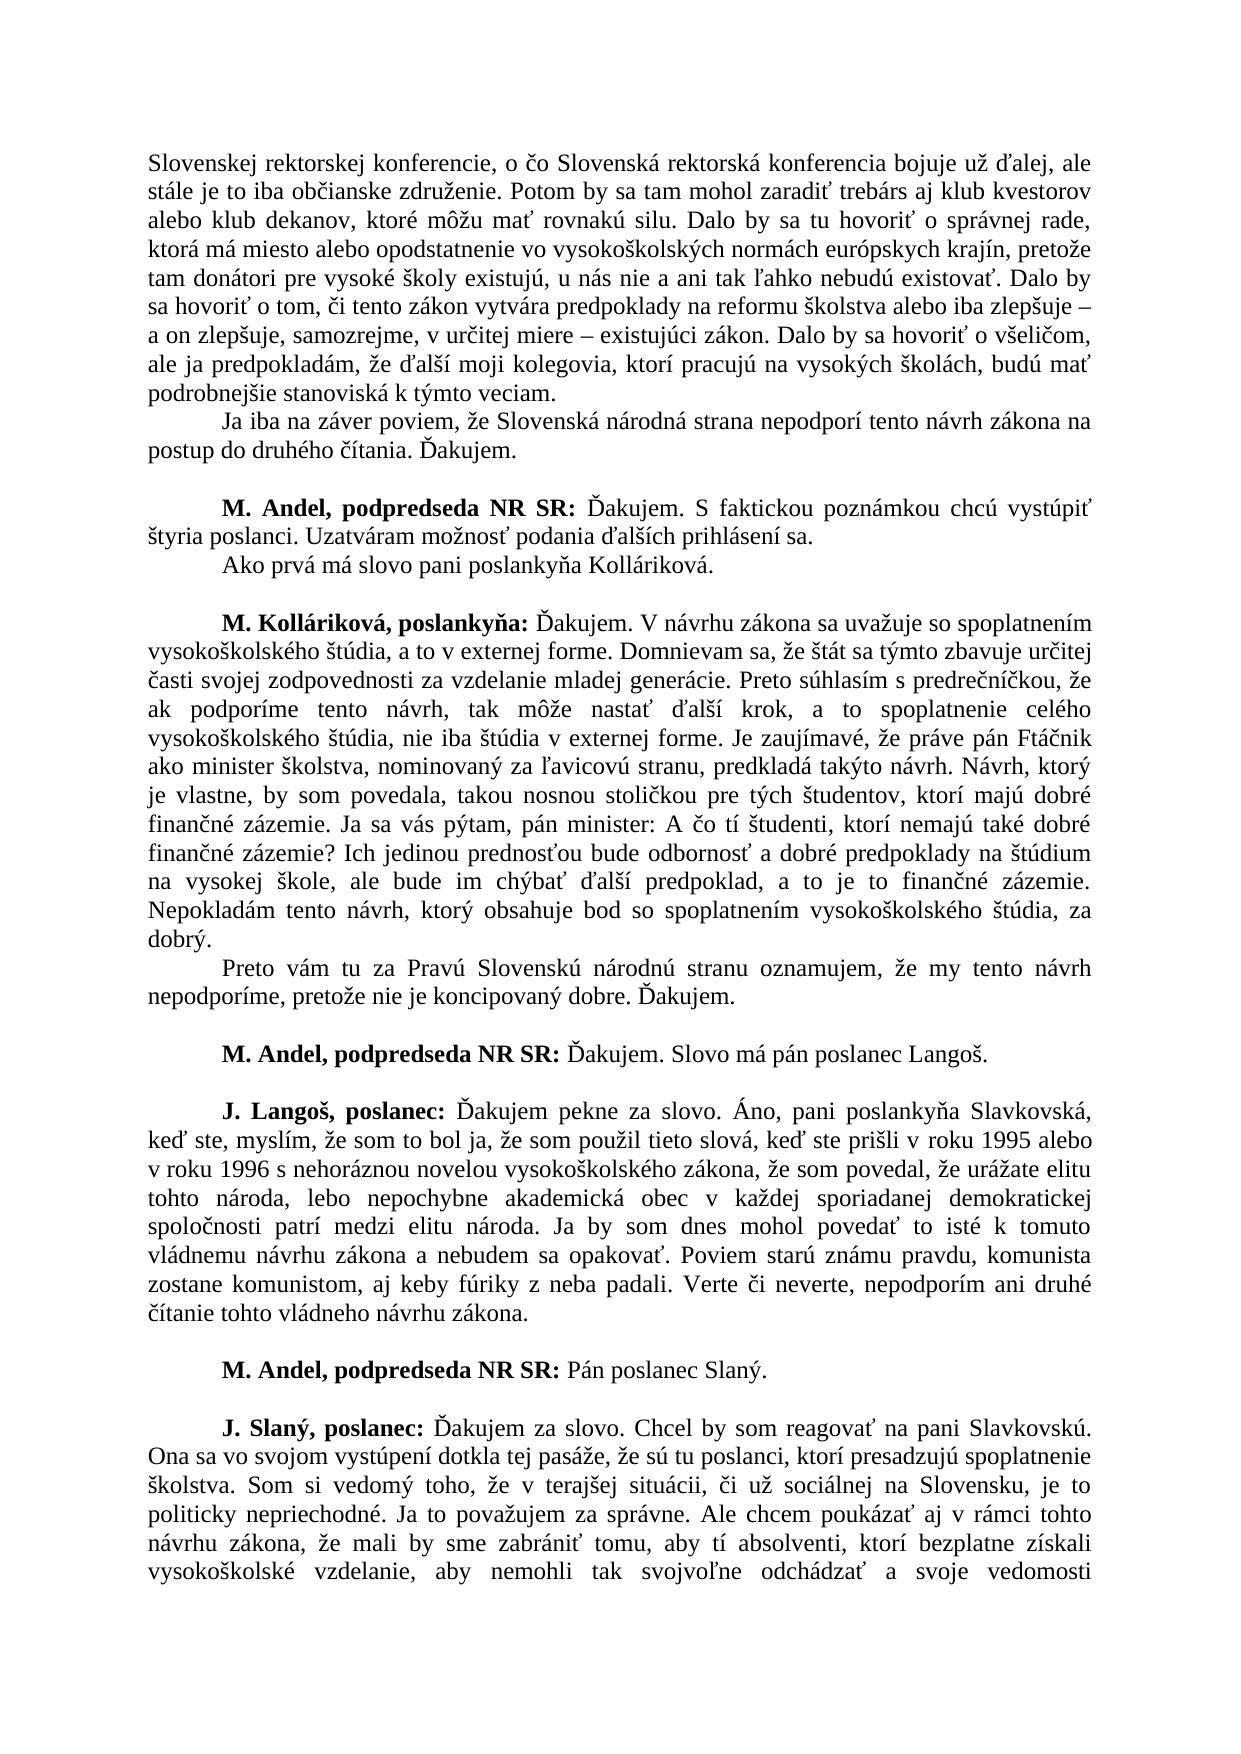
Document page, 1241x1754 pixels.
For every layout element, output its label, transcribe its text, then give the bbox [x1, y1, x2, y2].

text Preto vám tu za Pravú Slovenskú národnú stranu oznamujem, že my tento návrh nepodporíme, pretože nie je koncipovaný dobre. Ďakujem. [148, 953, 1092, 1010]
text Ja iba na záver poviem, že Slovenská národná strana nepodporí tento návrh zákona na postup do druhého čítania. Ďakujem. [148, 406, 1092, 464]
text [148, 1413, 1092, 1585]
text Ako prvá má slovo pani poslankyňa Kolláriková. [148, 550, 1092, 579]
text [148, 148, 1092, 406]
text M. Andel, podpredseda NR SR: Pán poslanec Slaný. [148, 1355, 1092, 1384]
text M. Andel, podpredseda NR SR: Ďakujem. Slovo má pán poslanec Langoš. [148, 1039, 1092, 1068]
text M. Kolláriková, poslankyňa: Ďakujem. V návrhu zákona sa uvažuje so spoplatnením vysokoškolského štúdia, a to v externej forme. Domnievam sa, že štát sa týmto zbavuje určitej časti svojej zodpovednosti za vzdelanie mladej generácie. Preto súhlasím s predrečníčkou, že ak podporíme tento návrh, tak môže nastať ďalší krok, a to spoplatnenie celého vysokoškolského štúdia, nie iba štúdia v externej forme. Je zaujímavé, že práve pán Ftáčnik ako minister školstva, nominovaný za ľavicovú stranu, predkladá takýto návrh. Návrh, ktorý je vlastne, by som povedala, takou nosnou stoličkou pre tých študentov, ktorí majú dobré finančné zázemie. Ja sa vás pýtam, pán minister: A čo tí študenti, ktorí nemajú také dobré finančné zázemie? Ich jedinou prednosťou bude odbornosť a dobré predpoklady na štúdium na vysokej škole, ale bude im chýbať ďalší predpoklad, a to je to finančné zázemie. Nepokladám tento návrh, ktorý obsahuje bod so spoplatnením vysokoškolského štúdia, za dobrý. [148, 608, 1092, 953]
text J. Langoš, poslanec: Ďakujem pekne za slovo. Áno, pani poslankyňa Slavkovská, keď ste, myslím, že som to bol ja, že som použil tieto slová, keď ste prišli v roku 1995 alebo v roku 1996 s nehoráznou novelou vysokoškolského zákona, že som povedal, že urážate elitu tohto národa, lebo nepochybne akademická obec v každej sporiadanej demokratickej spoločnosti patrí medzi elitu národa. Ja by som dnes mohol povedať to isté k tomuto vládnemu návrhu zákona a nebudem sa opakovať. Poviem starú známu pravdu, komunista zostane komunistom, aj keby fúriky z neba padali. Verte či neverte, nepodporím ani druhé čítanie tohto vládneho návrhu zákona. [148, 1096, 1092, 1326]
text M. Andel, podpredseda NR SR: Ďakujem. S faktickou poznámkou chcú vystúpiť štyria poslanci. Uzatváram možnosť podania ďalších prihlásení sa. [148, 493, 1092, 550]
